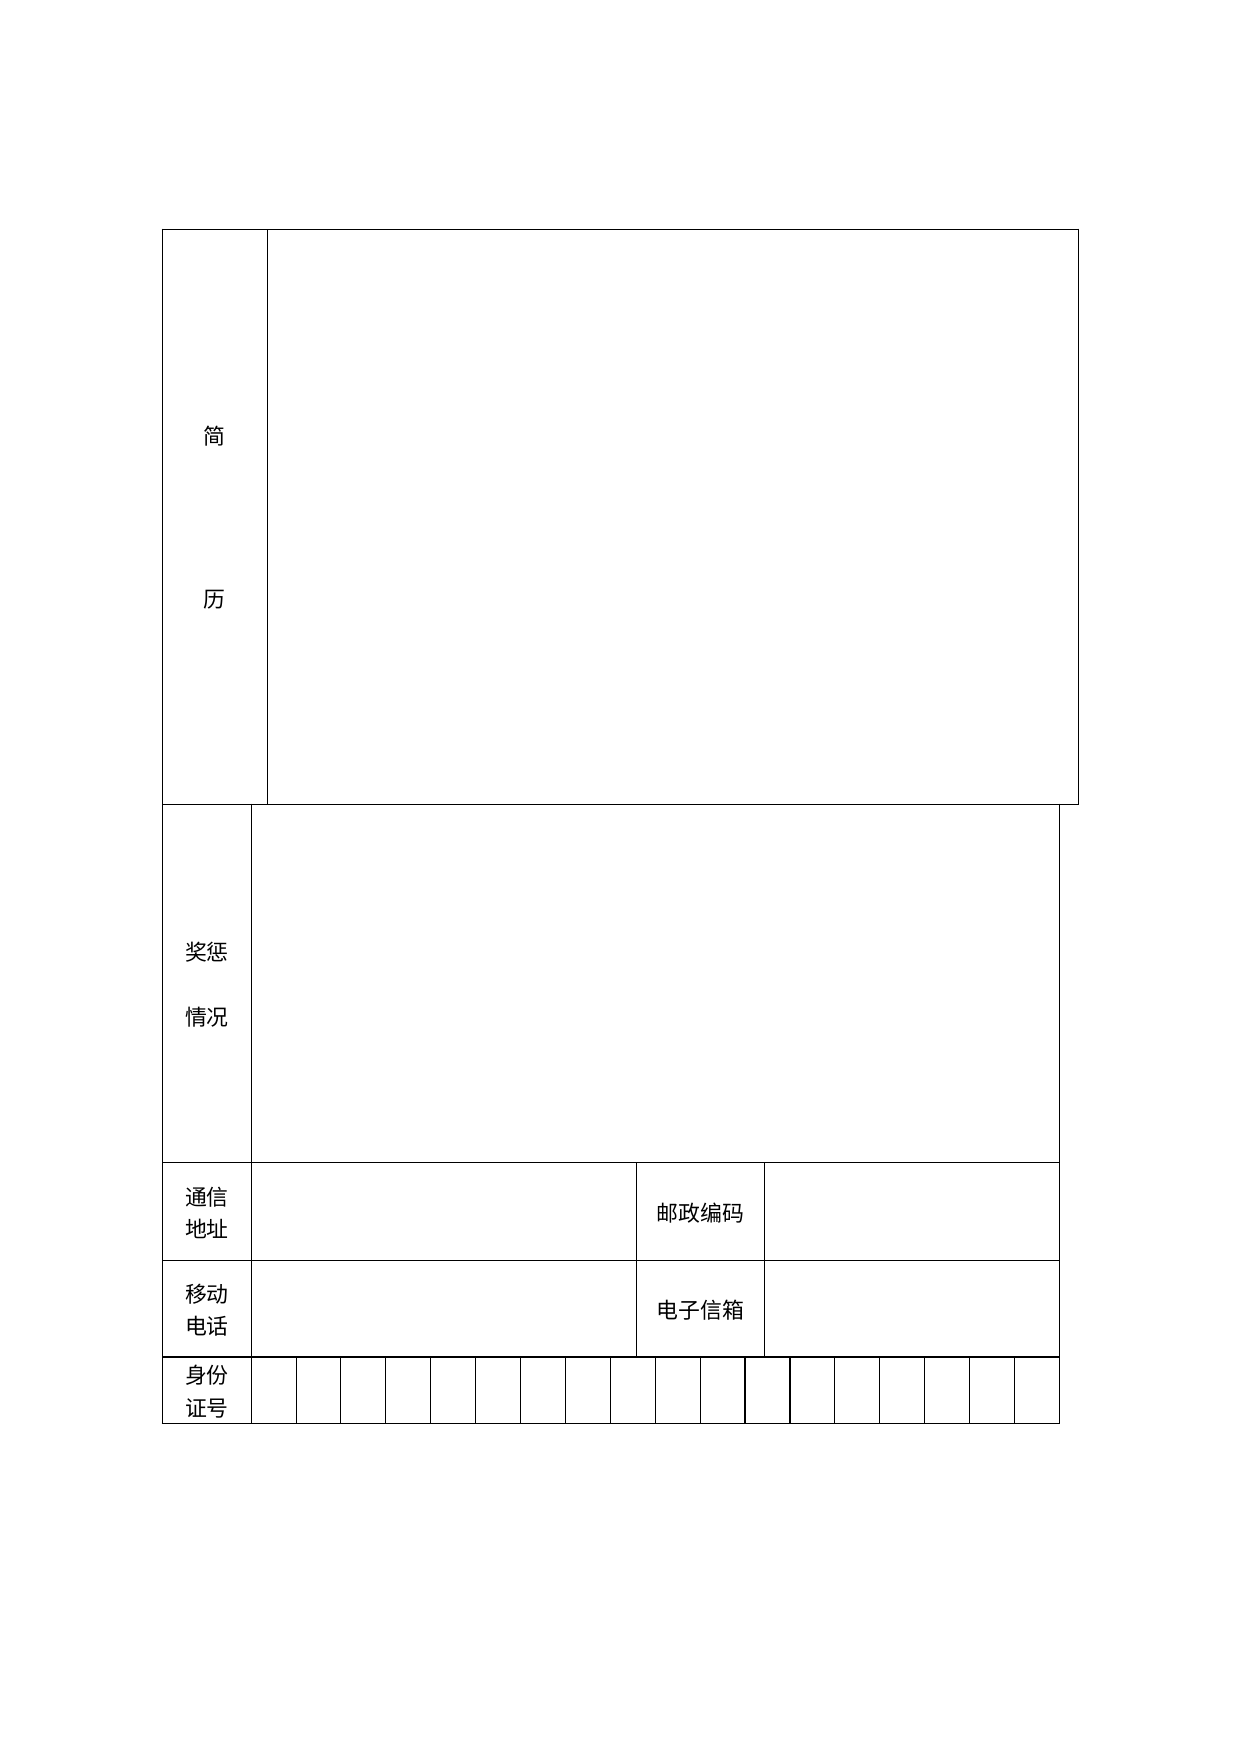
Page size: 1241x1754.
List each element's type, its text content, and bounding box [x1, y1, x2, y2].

table_cell 身份 证号 [163, 1358, 251, 1423]
table_cell [835, 1358, 879, 1423]
table_cell [880, 1358, 924, 1423]
table_cell [765, 1163, 1059, 1260]
table_cell [341, 1358, 385, 1423]
table_cell 邮政编码 [637, 1163, 764, 1260]
table_cell [701, 1358, 744, 1423]
table_cell [566, 1358, 610, 1423]
table_cell [970, 1358, 1014, 1423]
table_cell [386, 1358, 430, 1423]
table_cell [656, 1358, 700, 1423]
table_cell [252, 1163, 636, 1260]
table_cell [765, 1261, 1059, 1356]
table_cell [925, 1358, 969, 1423]
table_cell [252, 1261, 636, 1356]
table_cell [476, 1358, 520, 1423]
table_cell [297, 1358, 340, 1423]
table_cell [791, 1358, 834, 1423]
table_cell [746, 1358, 789, 1423]
table_cell 移动 电话 [163, 1261, 251, 1356]
table_cell [1015, 1358, 1059, 1423]
table_cell 奖惩 情况 [163, 805, 251, 1162]
table_cell 电子信箱 [637, 1261, 764, 1356]
table_cell 简 历 [163, 230, 267, 803]
table_cell [521, 1358, 565, 1423]
table_cell [252, 1358, 296, 1423]
table_cell [252, 805, 1059, 1162]
table_cell [431, 1358, 475, 1423]
table_cell 通信 地址 [163, 1163, 251, 1260]
table_cell [268, 230, 1078, 803]
table_cell [611, 1358, 655, 1423]
